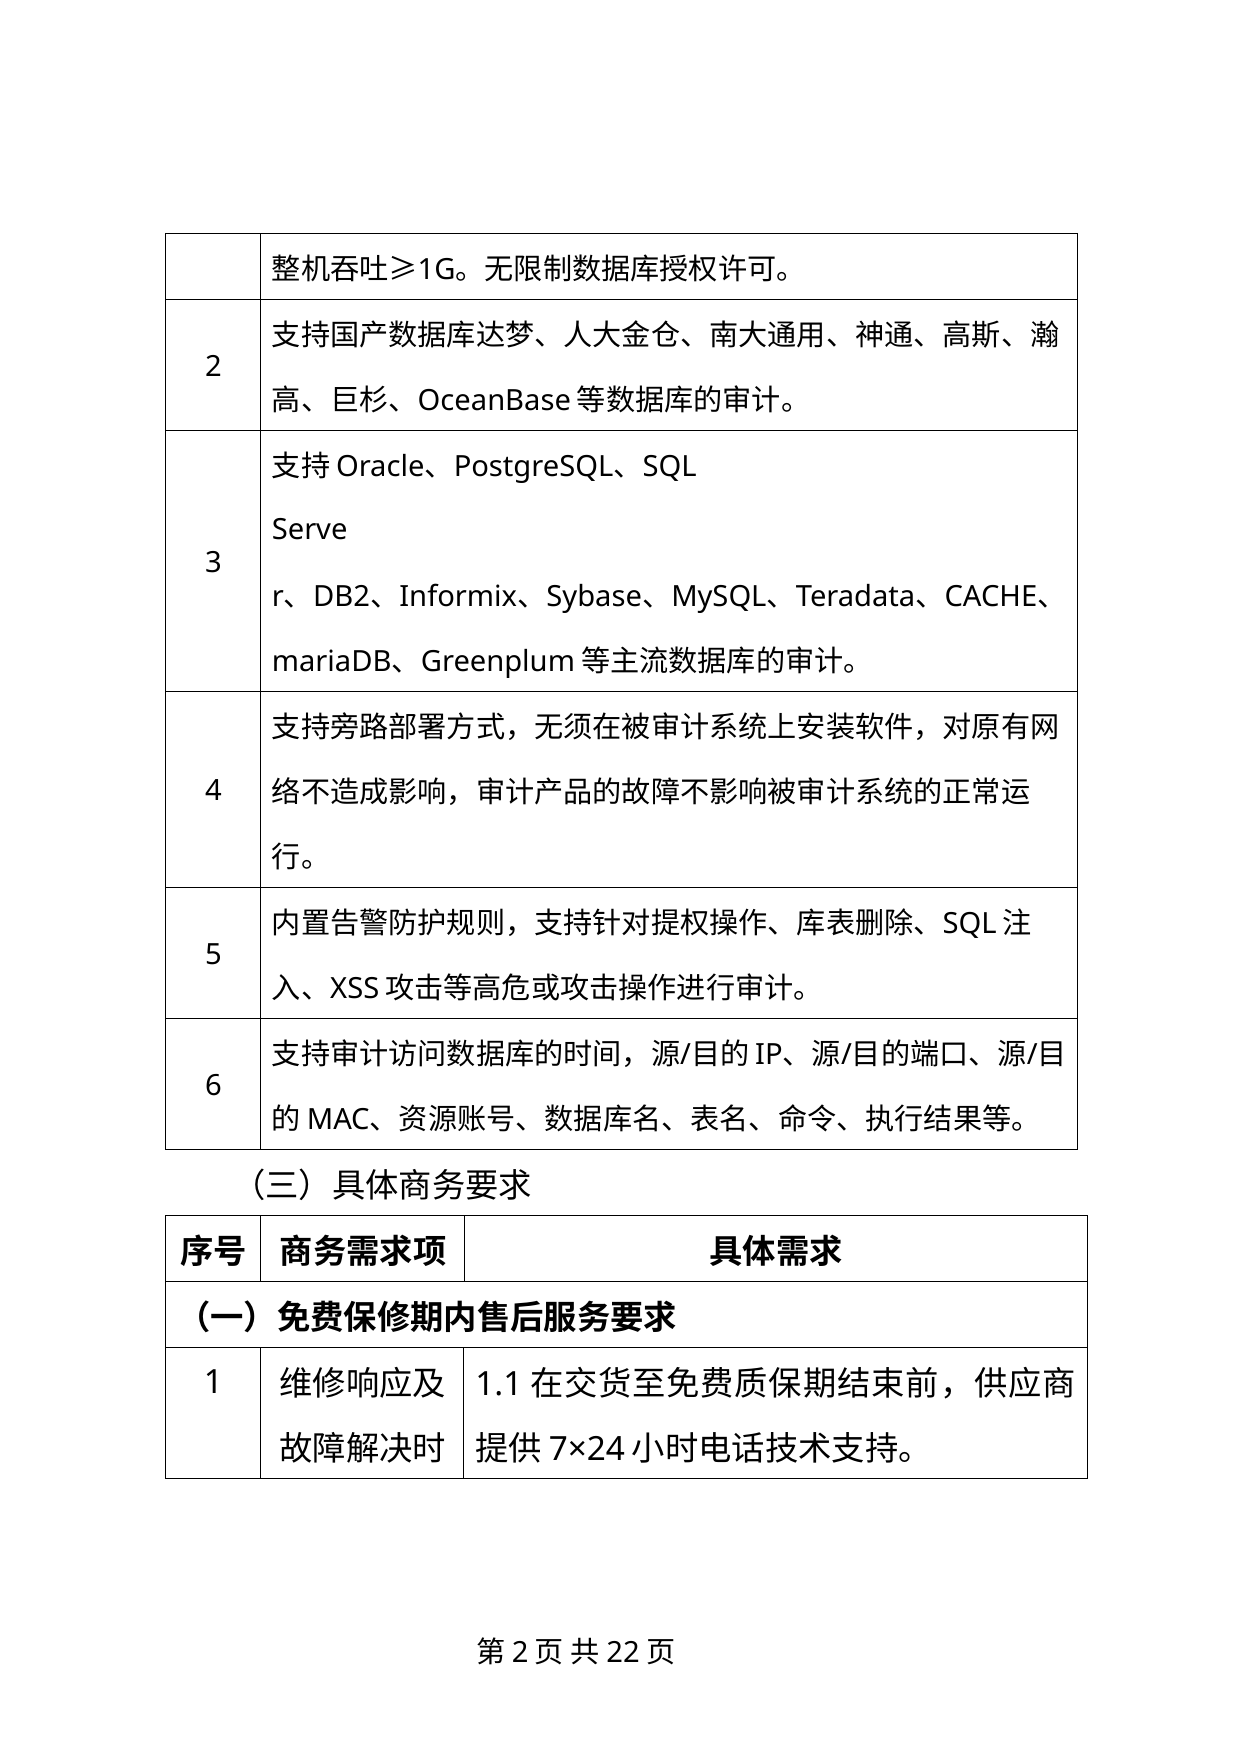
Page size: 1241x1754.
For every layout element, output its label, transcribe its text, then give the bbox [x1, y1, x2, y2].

table_cell 1 [166, 1348, 260, 1478]
table_cell 维修响应及故障解决时间 [261, 1348, 463, 1478]
table_cell 内置告警防护规则，支持针对提权操作、库表删除、SQL注入、XSS攻击等高危或攻击操作进行审计。 [261, 888, 1077, 1018]
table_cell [464, 1348, 1087, 1478]
text （三）具体商务要求 [165, 1150, 1087, 1215]
table_header 序号 [166, 1216, 260, 1281]
table_cell 3 [166, 431, 260, 691]
table_cell 1 [166, 234, 260, 299]
table_cell 6 [166, 1019, 260, 1149]
table_cell 支持国产数据库达梦、人大金仓、南大通用、神通、高斯、瀚高、巨杉、OceanBase等数据库的审计。 [261, 300, 1077, 430]
table_cell 支持Oracle、PostgreSQL、SQL Server、DB2、Informix、Sybase、MySQL、Teradata、CACHE、mariaDB、Greenplum等主流数据库的审计。 [261, 431, 1077, 691]
table_cell （一）免费保修期内售后服务要求 [166, 1282, 1087, 1347]
table_cell 支持旁路部署方式，无须在被审计系统上安装软件，对原有网络不造成影响，审计产品的故障不影响被审计系统的正常运行。 [261, 692, 1077, 887]
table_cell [261, 234, 1077, 299]
table_cell 支持审计访问数据库的时间，源/目的IP、源/目的端口、源/目的MAC、资源账号、数据库名、表名、命令、执行结果等。 [261, 1019, 1077, 1149]
table_header 具体需求 [465, 1216, 1087, 1281]
table_header 商务需求项 [261, 1216, 464, 1281]
table_cell 5 [166, 888, 260, 1018]
table_cell 4 [166, 692, 260, 887]
table_cell 2 [166, 300, 260, 430]
